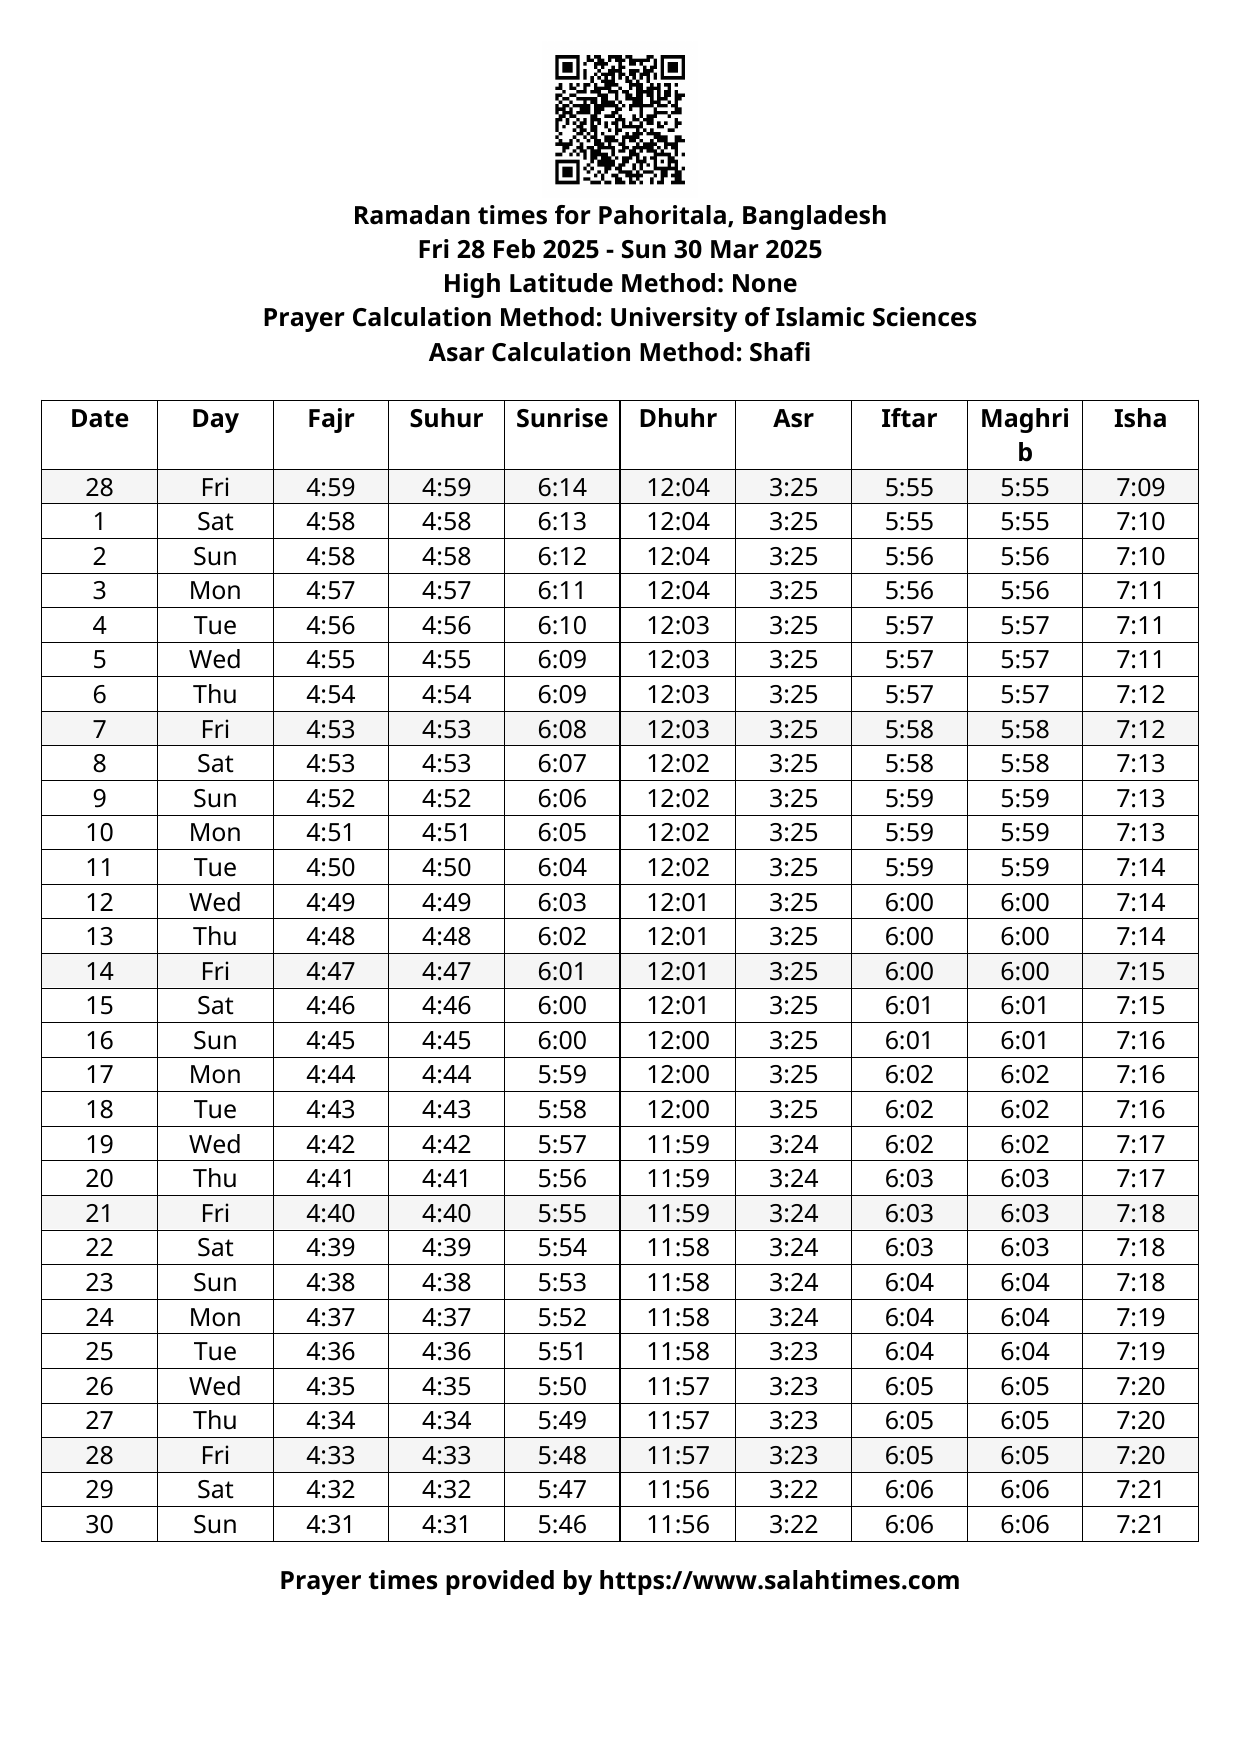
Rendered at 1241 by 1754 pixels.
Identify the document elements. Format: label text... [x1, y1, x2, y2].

table_cell 6:06 [968, 1473, 1082, 1506]
table_cell 11:56 [621, 1507, 735, 1541]
table_cell 4:46 [389, 989, 504, 1022]
table_cell 3:24 [736, 1127, 851, 1160]
table_cell 7:11 [1083, 643, 1198, 676]
table_cell 4:50 [389, 850, 504, 884]
table_cell 7:18 [1083, 1231, 1198, 1264]
text Prayer Calculation Method: University of Islamic Sciences [42, 300, 1198, 334]
table_cell 5:56 [505, 1161, 619, 1195]
table_cell 5:55 [968, 470, 1082, 503]
table_cell 25 [42, 1334, 157, 1368]
table_cell 4:40 [389, 1196, 504, 1229]
table_cell 4:45 [274, 1023, 388, 1057]
table_cell 5:59 [505, 1058, 619, 1091]
table_cell 6:03 [852, 1196, 967, 1229]
table_cell 4:55 [389, 643, 504, 676]
table_cell 6:05 [968, 1404, 1082, 1437]
table_cell 3 [42, 574, 157, 607]
table_cell 4:49 [274, 885, 388, 918]
table_cell 18 [42, 1092, 157, 1126]
table_cell Fri [158, 470, 273, 503]
table_cell 5:56 [968, 574, 1082, 607]
table_cell 4:35 [389, 1369, 504, 1402]
table_cell 1 [42, 504, 157, 538]
table_cell 23 [42, 1265, 157, 1299]
table_cell Wed [158, 643, 273, 676]
table_cell 12:04 [621, 504, 735, 538]
table_cell 7:15 [1083, 989, 1198, 1022]
table_cell 12:01 [621, 885, 735, 918]
table_cell 4:40 [274, 1196, 388, 1229]
table_cell 4:51 [389, 816, 504, 849]
table_cell 4:54 [389, 677, 504, 711]
table_cell 19 [42, 1127, 157, 1160]
table_cell 6:11 [505, 574, 619, 607]
table_cell 6:02 [852, 1058, 967, 1091]
table_cell 5:57 [968, 608, 1082, 642]
table_cell 4:56 [274, 608, 388, 642]
table_cell 12:02 [621, 781, 735, 814]
table_cell 4:58 [274, 504, 388, 538]
table_cell 5 [42, 643, 157, 676]
table_header Sunrise [505, 401, 619, 469]
table_cell 4:43 [274, 1092, 388, 1126]
table_cell 5:57 [968, 643, 1082, 676]
table_cell 5:56 [852, 574, 967, 607]
table_cell 6:06 [852, 1473, 967, 1506]
table_cell 3:25 [736, 470, 851, 503]
table_cell 4 [42, 608, 157, 642]
table_cell 12:04 [621, 574, 735, 607]
table_header Day [158, 401, 273, 469]
table_cell Tue [158, 1334, 273, 1368]
table_cell 4:31 [389, 1507, 504, 1541]
table_cell 5:53 [505, 1265, 619, 1299]
table_cell 4:41 [274, 1161, 388, 1195]
table_cell 5:49 [505, 1404, 619, 1437]
table_cell 20 [42, 1161, 157, 1195]
table_cell 5:55 [968, 504, 1082, 538]
table_cell 3:25 [736, 919, 851, 953]
table_header Asr [736, 401, 851, 469]
table_cell 7:19 [1083, 1300, 1198, 1333]
table_cell 4:47 [389, 954, 504, 987]
table_cell 4:48 [274, 919, 388, 953]
table_cell Fri [158, 1438, 273, 1472]
table_cell 4:31 [274, 1507, 388, 1541]
table_cell Mon [158, 574, 273, 607]
table_cell Sun [158, 1507, 273, 1541]
table_cell 3:24 [736, 1161, 851, 1195]
table_cell 3:25 [736, 850, 851, 884]
table_cell 15 [42, 989, 157, 1022]
table_cell 6:05 [852, 1438, 967, 1472]
table_cell 3:25 [736, 989, 851, 1022]
table_cell 4:55 [274, 643, 388, 676]
table_cell 7:21 [1083, 1507, 1198, 1541]
table_cell 6 [42, 677, 157, 711]
table_cell 4:42 [274, 1127, 388, 1160]
table_header Maghrib [968, 401, 1082, 469]
table_cell Thu [158, 677, 273, 711]
table_cell 3:25 [736, 677, 851, 711]
table_cell 12:00 [621, 1058, 735, 1091]
table_cell 6:03 [505, 885, 619, 918]
table_cell 6:12 [505, 539, 619, 572]
table_cell 3:25 [736, 781, 851, 814]
table_cell 7:18 [1083, 1265, 1198, 1299]
table_cell 7:17 [1083, 1127, 1198, 1160]
table_cell 12:03 [621, 677, 735, 711]
table_cell 7:16 [1083, 1092, 1198, 1126]
table_cell 12:04 [621, 539, 735, 572]
table_cell Tue [158, 1092, 273, 1126]
table_cell 7:11 [1083, 608, 1198, 642]
table_cell 3:25 [736, 746, 851, 780]
table_cell 6:00 [968, 919, 1082, 953]
table_cell 11:59 [621, 1127, 735, 1160]
table_cell 7:13 [1083, 781, 1198, 814]
table_cell 3:24 [736, 1196, 851, 1229]
table_cell 4:41 [389, 1161, 504, 1195]
table_cell 7:10 [1083, 504, 1198, 538]
text Prayer times provided by https://www.salahtimes.com [42, 1563, 1198, 1597]
table_cell 6:04 [968, 1300, 1082, 1333]
table_cell Wed [158, 885, 273, 918]
table_cell Thu [158, 1404, 273, 1437]
table_cell 11:58 [621, 1265, 735, 1299]
table_cell Sat [158, 746, 273, 780]
table_cell 4:57 [274, 574, 388, 607]
table_cell 6:03 [968, 1196, 1082, 1229]
table_cell 11:58 [621, 1334, 735, 1368]
table_cell 4:36 [274, 1334, 388, 1368]
table_cell 6:14 [505, 470, 619, 503]
table_cell 7 [42, 712, 157, 745]
table_cell 5:57 [852, 608, 967, 642]
table_cell 6:07 [505, 746, 619, 780]
table_cell 22 [42, 1231, 157, 1264]
table_cell 5:57 [505, 1127, 619, 1160]
table_cell 7:12 [1083, 712, 1198, 745]
table_cell 4:49 [389, 885, 504, 918]
table_cell 6:03 [852, 1161, 967, 1195]
table_cell 5:50 [505, 1369, 619, 1402]
table_cell 4:38 [274, 1265, 388, 1299]
table_cell 3:24 [736, 1300, 851, 1333]
table_cell 26 [42, 1369, 157, 1402]
text High Latitude Method: None [42, 266, 1198, 300]
table_cell 6:05 [852, 1404, 967, 1437]
table_cell 3:23 [736, 1334, 851, 1368]
table_cell 5:55 [852, 504, 967, 538]
table_cell 3:25 [736, 1092, 851, 1126]
table_cell 4:47 [274, 954, 388, 987]
table_cell 6:02 [505, 919, 619, 953]
table_cell 6:03 [852, 1231, 967, 1264]
table_cell 8 [42, 746, 157, 780]
text Asar Calculation Method: Shafi [42, 334, 1198, 368]
text Fri 28 Feb 2025 - Sun 30 Mar 2025 [42, 232, 1198, 266]
table_cell 4:42 [389, 1127, 504, 1160]
table_cell 5:57 [968, 677, 1082, 711]
table_cell 4:52 [389, 781, 504, 814]
table_cell 4:37 [274, 1300, 388, 1333]
table_cell 3:22 [736, 1473, 851, 1506]
table_cell 7:14 [1083, 850, 1198, 884]
table_cell 4:57 [389, 574, 504, 607]
table_cell 6:05 [968, 1369, 1082, 1402]
table_cell 6:00 [852, 919, 967, 953]
table_cell 7:14 [1083, 919, 1198, 953]
table_cell 6:00 [505, 989, 619, 1022]
table_cell 12:00 [621, 1023, 735, 1057]
table_cell 4:54 [274, 677, 388, 711]
table_cell 4:36 [389, 1334, 504, 1368]
table_cell 4:43 [389, 1092, 504, 1126]
table_cell 12:02 [621, 850, 735, 884]
table_cell 5:55 [505, 1196, 619, 1229]
table_cell 14 [42, 954, 157, 987]
table_cell Thu [158, 919, 273, 953]
table_cell 3:25 [736, 608, 851, 642]
table_cell 4:53 [274, 712, 388, 745]
table_cell 3:25 [736, 539, 851, 572]
table_cell Mon [158, 816, 273, 849]
table_cell 24 [42, 1300, 157, 1333]
table_header Iftar [852, 401, 967, 469]
table_cell 4:33 [389, 1438, 504, 1472]
table_cell 7:20 [1083, 1369, 1198, 1402]
table_cell 7:12 [1083, 677, 1198, 711]
table_cell 3:22 [736, 1507, 851, 1541]
table_header Fajr [274, 401, 388, 469]
table_cell 6:06 [852, 1507, 967, 1541]
table_cell Tue [158, 608, 273, 642]
table_cell 6:02 [852, 1127, 967, 1160]
table_cell 11:58 [621, 1300, 735, 1333]
table_cell 7:16 [1083, 1058, 1198, 1091]
table_cell 12:02 [621, 746, 735, 780]
table_cell 21 [42, 1196, 157, 1229]
table_cell 5:59 [852, 850, 967, 884]
table_cell 6:09 [505, 677, 619, 711]
table_cell 7:09 [1083, 470, 1198, 503]
table_cell Mon [158, 1058, 273, 1091]
table_cell 4:53 [389, 712, 504, 745]
table_cell Fri [158, 1196, 273, 1229]
table_cell 7:21 [1083, 1473, 1198, 1506]
table_cell 2 [42, 539, 157, 572]
table_cell 7:10 [1083, 539, 1198, 572]
table_cell 12:03 [621, 608, 735, 642]
table_cell 17 [42, 1058, 157, 1091]
table_cell 5:51 [505, 1334, 619, 1368]
table_cell 29 [42, 1473, 157, 1506]
table_cell 6:01 [968, 989, 1082, 1022]
table_cell Tue [158, 850, 273, 884]
table_cell 6:01 [968, 1023, 1082, 1057]
table_cell 7:20 [1083, 1404, 1198, 1437]
table_cell 5:59 [852, 816, 967, 849]
table_cell 5:55 [852, 470, 967, 503]
table_cell 6:04 [852, 1300, 967, 1333]
table_cell 11 [42, 850, 157, 884]
table_cell 5:58 [968, 712, 1082, 745]
table_cell 7:13 [1083, 816, 1198, 849]
table_cell 5:58 [852, 712, 967, 745]
table_cell Sun [158, 781, 273, 814]
table_cell 6:06 [968, 1507, 1082, 1541]
table_cell 5:59 [968, 781, 1082, 814]
table_cell 6:02 [852, 1092, 967, 1126]
table_cell 4:52 [274, 781, 388, 814]
table_cell 27 [42, 1404, 157, 1437]
table_cell 5:52 [505, 1300, 619, 1333]
table_cell 4:53 [389, 746, 504, 780]
table_cell 7:11 [1083, 574, 1198, 607]
table_cell 6:05 [505, 816, 619, 849]
table_cell 4:35 [274, 1369, 388, 1402]
table_cell 12:01 [621, 954, 735, 987]
table_cell 3:25 [736, 504, 851, 538]
table_cell 12:00 [621, 1092, 735, 1126]
table_cell Fri [158, 712, 273, 745]
table_cell 7:18 [1083, 1196, 1198, 1229]
table_cell 3:25 [736, 954, 851, 987]
text Ramadan times for Pahoritala, Bangladesh [42, 198, 1198, 232]
table_cell 6:00 [968, 885, 1082, 918]
table_header Suhur [389, 401, 504, 469]
table_cell 6:02 [968, 1058, 1082, 1091]
table_cell 7:14 [1083, 885, 1198, 918]
table_cell 5:59 [852, 781, 967, 814]
table_cell Sat [158, 1473, 273, 1506]
table_cell 12:04 [621, 470, 735, 503]
table_cell 4:37 [389, 1300, 504, 1333]
table_cell 4:51 [274, 816, 388, 849]
table_cell 7:16 [1083, 1023, 1198, 1057]
table_cell 7:17 [1083, 1161, 1198, 1195]
table_cell 7:13 [1083, 746, 1198, 780]
table_cell 12:01 [621, 919, 735, 953]
table_cell 5:59 [968, 850, 1082, 884]
table_cell 3:25 [736, 712, 851, 745]
table_cell 5:56 [852, 539, 967, 572]
table_cell 12:03 [621, 643, 735, 676]
table_header Dhuhr [621, 401, 735, 469]
table_cell 5:48 [505, 1438, 619, 1472]
table_cell 4:44 [389, 1058, 504, 1091]
table_cell 12:02 [621, 816, 735, 849]
table_cell 3:24 [736, 1231, 851, 1264]
table_cell 6:10 [505, 608, 619, 642]
table_cell 13 [42, 919, 157, 953]
table_cell 6:03 [968, 1231, 1082, 1264]
table_cell 6:00 [852, 885, 967, 918]
table_cell 28 [42, 470, 157, 503]
table_cell 5:58 [968, 746, 1082, 780]
picture [542, 41, 699, 198]
table_cell 3:25 [736, 1023, 851, 1057]
table_cell 4:53 [274, 746, 388, 780]
table_cell 28 [42, 1438, 157, 1472]
table_cell 11:59 [621, 1196, 735, 1229]
table_header Date [42, 401, 157, 469]
table_cell 4:38 [389, 1265, 504, 1299]
table_cell 12:01 [621, 989, 735, 1022]
table_cell 10 [42, 816, 157, 849]
table_cell 30 [42, 1507, 157, 1541]
table_cell 3:25 [736, 816, 851, 849]
table_cell 4:58 [389, 504, 504, 538]
table_cell 4:32 [274, 1473, 388, 1506]
table_cell 4:33 [274, 1438, 388, 1472]
table_cell 12:03 [621, 712, 735, 745]
table_cell 4:58 [389, 539, 504, 572]
table_cell Wed [158, 1127, 273, 1160]
table_cell 4:39 [274, 1231, 388, 1264]
table_cell 9 [42, 781, 157, 814]
table_cell 4:32 [389, 1473, 504, 1506]
table_cell Sat [158, 989, 273, 1022]
table_cell 12 [42, 885, 157, 918]
table_cell Sat [158, 504, 273, 538]
table_cell 4:46 [274, 989, 388, 1022]
table_cell 6:02 [968, 1127, 1082, 1160]
table_cell Sat [158, 1231, 273, 1264]
table_cell 4:39 [389, 1231, 504, 1264]
table_cell 6:05 [968, 1438, 1082, 1472]
table_cell 7:20 [1083, 1438, 1198, 1472]
table_cell 5:57 [852, 643, 967, 676]
table_cell 3:23 [736, 1404, 851, 1437]
table_cell 3:25 [736, 643, 851, 676]
table_cell 11:57 [621, 1369, 735, 1402]
table_cell 11:57 [621, 1438, 735, 1472]
table_cell 6:00 [505, 1023, 619, 1057]
table_cell 6:04 [968, 1265, 1082, 1299]
table_cell 11:58 [621, 1231, 735, 1264]
table_cell 6:04 [852, 1265, 967, 1299]
table_cell 5:46 [505, 1507, 619, 1541]
table_cell 6:01 [852, 1023, 967, 1057]
table_cell 6:05 [852, 1369, 967, 1402]
table_cell 6:06 [505, 781, 619, 814]
table_cell Wed [158, 1369, 273, 1402]
table_cell 6:01 [505, 954, 619, 987]
table_cell 16 [42, 1023, 157, 1057]
table_cell 11:56 [621, 1473, 735, 1506]
table_cell 6:04 [968, 1334, 1082, 1368]
table_cell 6:09 [505, 643, 619, 676]
table_cell 5:57 [852, 677, 967, 711]
table_cell 6:04 [852, 1334, 967, 1368]
table_cell 11:57 [621, 1404, 735, 1437]
table_cell 11:59 [621, 1161, 735, 1195]
table_cell 6:08 [505, 712, 619, 745]
table_cell 3:25 [736, 574, 851, 607]
table_cell 4:34 [274, 1404, 388, 1437]
table_cell Sun [158, 539, 273, 572]
table_cell 4:45 [389, 1023, 504, 1057]
table_cell 6:02 [968, 1092, 1082, 1126]
table_cell 6:01 [852, 989, 967, 1022]
table_cell 3:23 [736, 1438, 851, 1472]
table_cell 4:34 [389, 1404, 504, 1437]
table_cell 6:13 [505, 504, 619, 538]
table_cell 5:58 [505, 1092, 619, 1126]
table_cell 3:25 [736, 1058, 851, 1091]
table_cell 6:04 [505, 850, 619, 884]
table_cell 5:59 [968, 816, 1082, 849]
table_cell 3:23 [736, 1369, 851, 1402]
table_cell 3:24 [736, 1265, 851, 1299]
table_cell 6:00 [852, 954, 967, 987]
table_cell 5:58 [852, 746, 967, 780]
table_cell Fri [158, 954, 273, 987]
table_cell 4:56 [389, 608, 504, 642]
table_cell Thu [158, 1161, 273, 1195]
table_cell 4:59 [274, 470, 388, 503]
table_header Isha [1083, 401, 1198, 469]
table_cell Sun [158, 1023, 273, 1057]
table_cell 6:03 [968, 1161, 1082, 1195]
table_cell 4:48 [389, 919, 504, 953]
table_cell 4:58 [274, 539, 388, 572]
table_cell 6:00 [968, 954, 1082, 987]
table_cell Sun [158, 1265, 273, 1299]
table_cell 5:47 [505, 1473, 619, 1506]
table_cell 4:59 [389, 470, 504, 503]
table_cell 3:25 [736, 885, 851, 918]
table_cell 5:56 [968, 539, 1082, 572]
table_cell 4:50 [274, 850, 388, 884]
table_cell Mon [158, 1300, 273, 1333]
table_cell 7:15 [1083, 954, 1198, 987]
table_cell 7:19 [1083, 1334, 1198, 1368]
table_cell 5:54 [505, 1231, 619, 1264]
table_cell 4:44 [274, 1058, 388, 1091]
